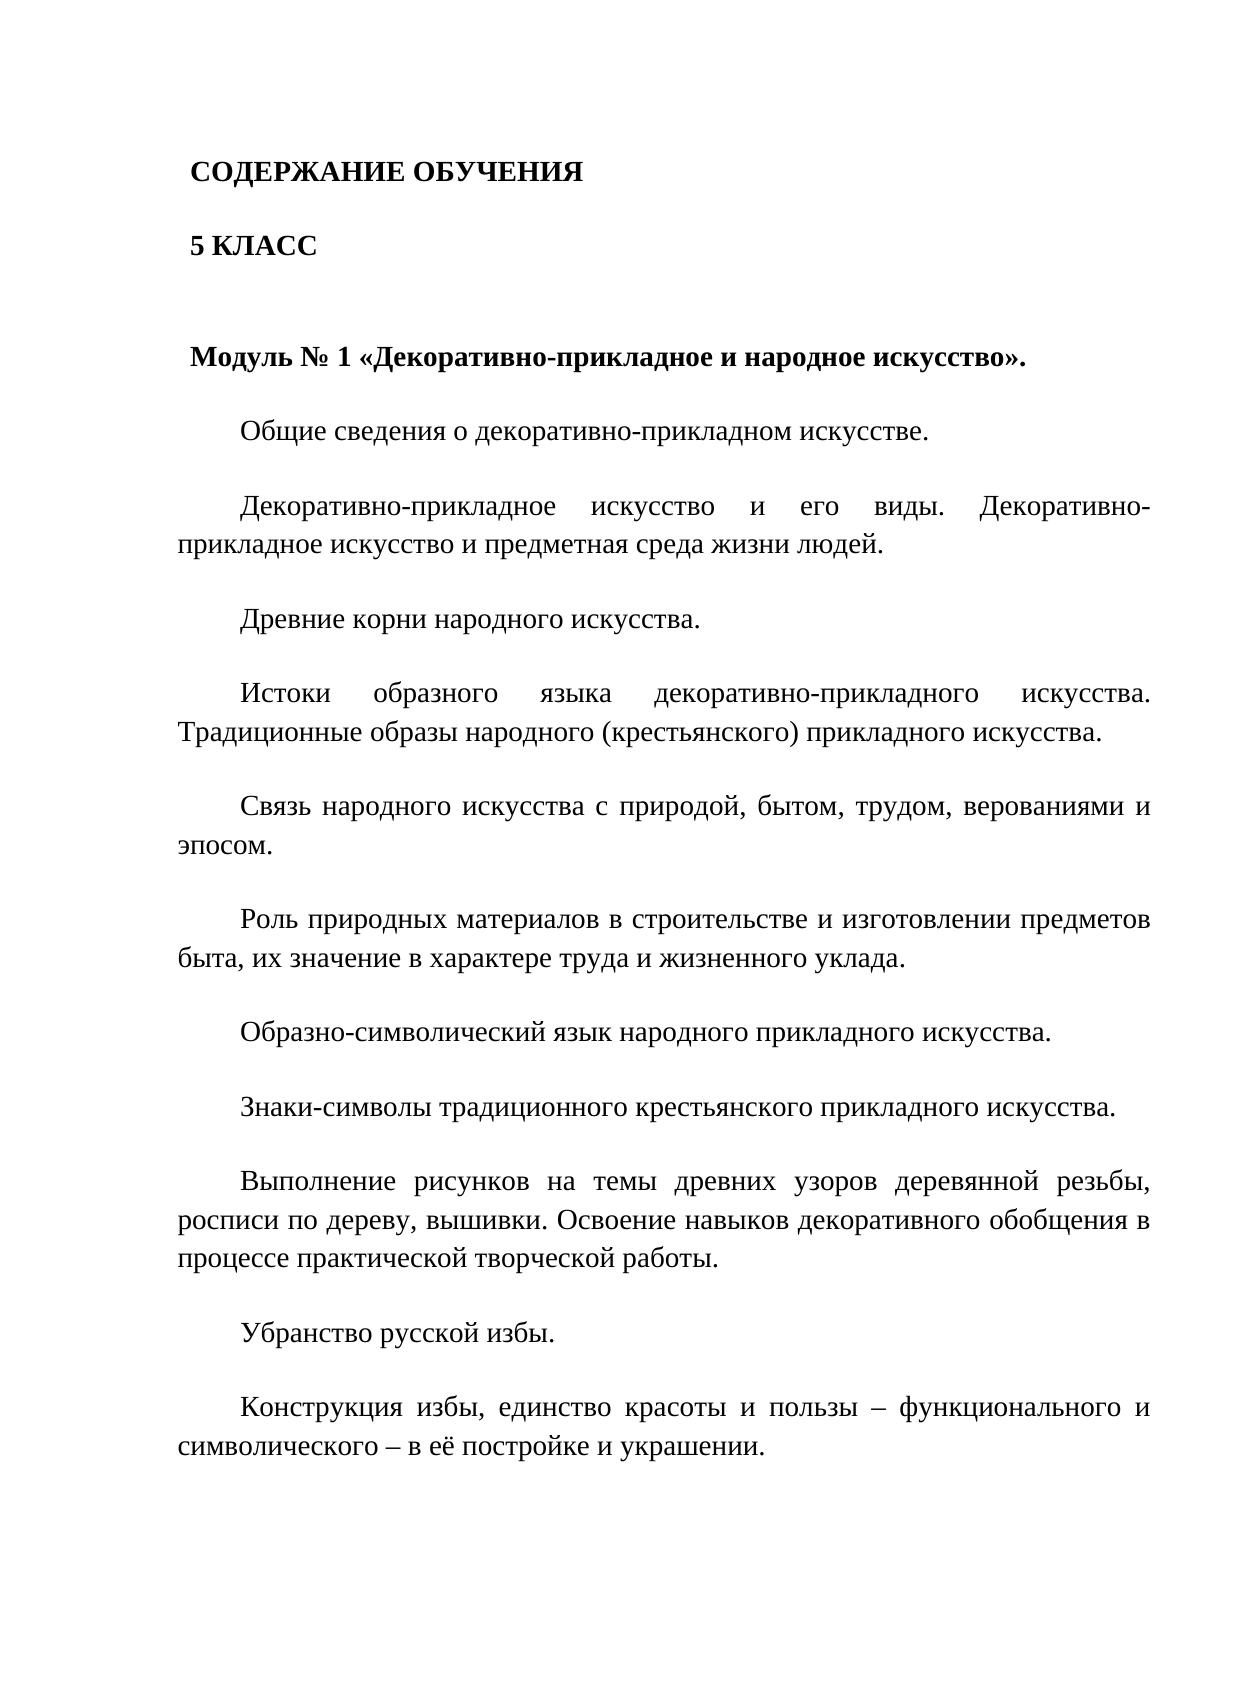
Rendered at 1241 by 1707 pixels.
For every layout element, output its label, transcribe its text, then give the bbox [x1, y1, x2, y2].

text Знаки-символы традиционного крестьянского прикладного искусства. [177, 1089, 1152, 1122]
text Роль природных материалов в строительстве и изготовлении предметов быта, их значение в характере труда и жизненного уклада. [177, 901, 1152, 973]
text 5 КЛАСС [190, 228, 1152, 262]
text Древние корни народного искусства. [177, 601, 1152, 634]
text Образно-символический язык народного прикладного искусства. [177, 1014, 1152, 1048]
text Декоративно-прикладное искусство и его виды. Декоративно-прикладное искусство и предметная среда жизни людей. [177, 488, 1152, 560]
text Истоки образного языка декоративно-прикладного искусства. Традиционные образы народного (крестьянского) прикладного искусства. [177, 675, 1152, 747]
text Выполнение рисунков на темы древних узоров деревянной резьбы, росписи по дереву, вышивки. Освоение навыков декоративного обобщения в процессе практической творческой работы. [177, 1163, 1152, 1274]
text Убранство русской избы. [177, 1315, 1152, 1348]
text Конструкция избы, единство красоты и пользы – функционального и символического – в её постройке и украшении. [177, 1389, 1152, 1462]
text Модуль № 1 «Декоративно-прикладное и народное искусство». [190, 339, 1152, 372]
text Общие сведения о декоративно-прикладном искусстве. [177, 413, 1152, 447]
text СОДЕРЖАНИЕ ОБУЧЕНИЯ [190, 154, 1152, 188]
text Связь народного искусства с природой, бытом, трудом, верованиями и эпосом. [177, 788, 1152, 861]
